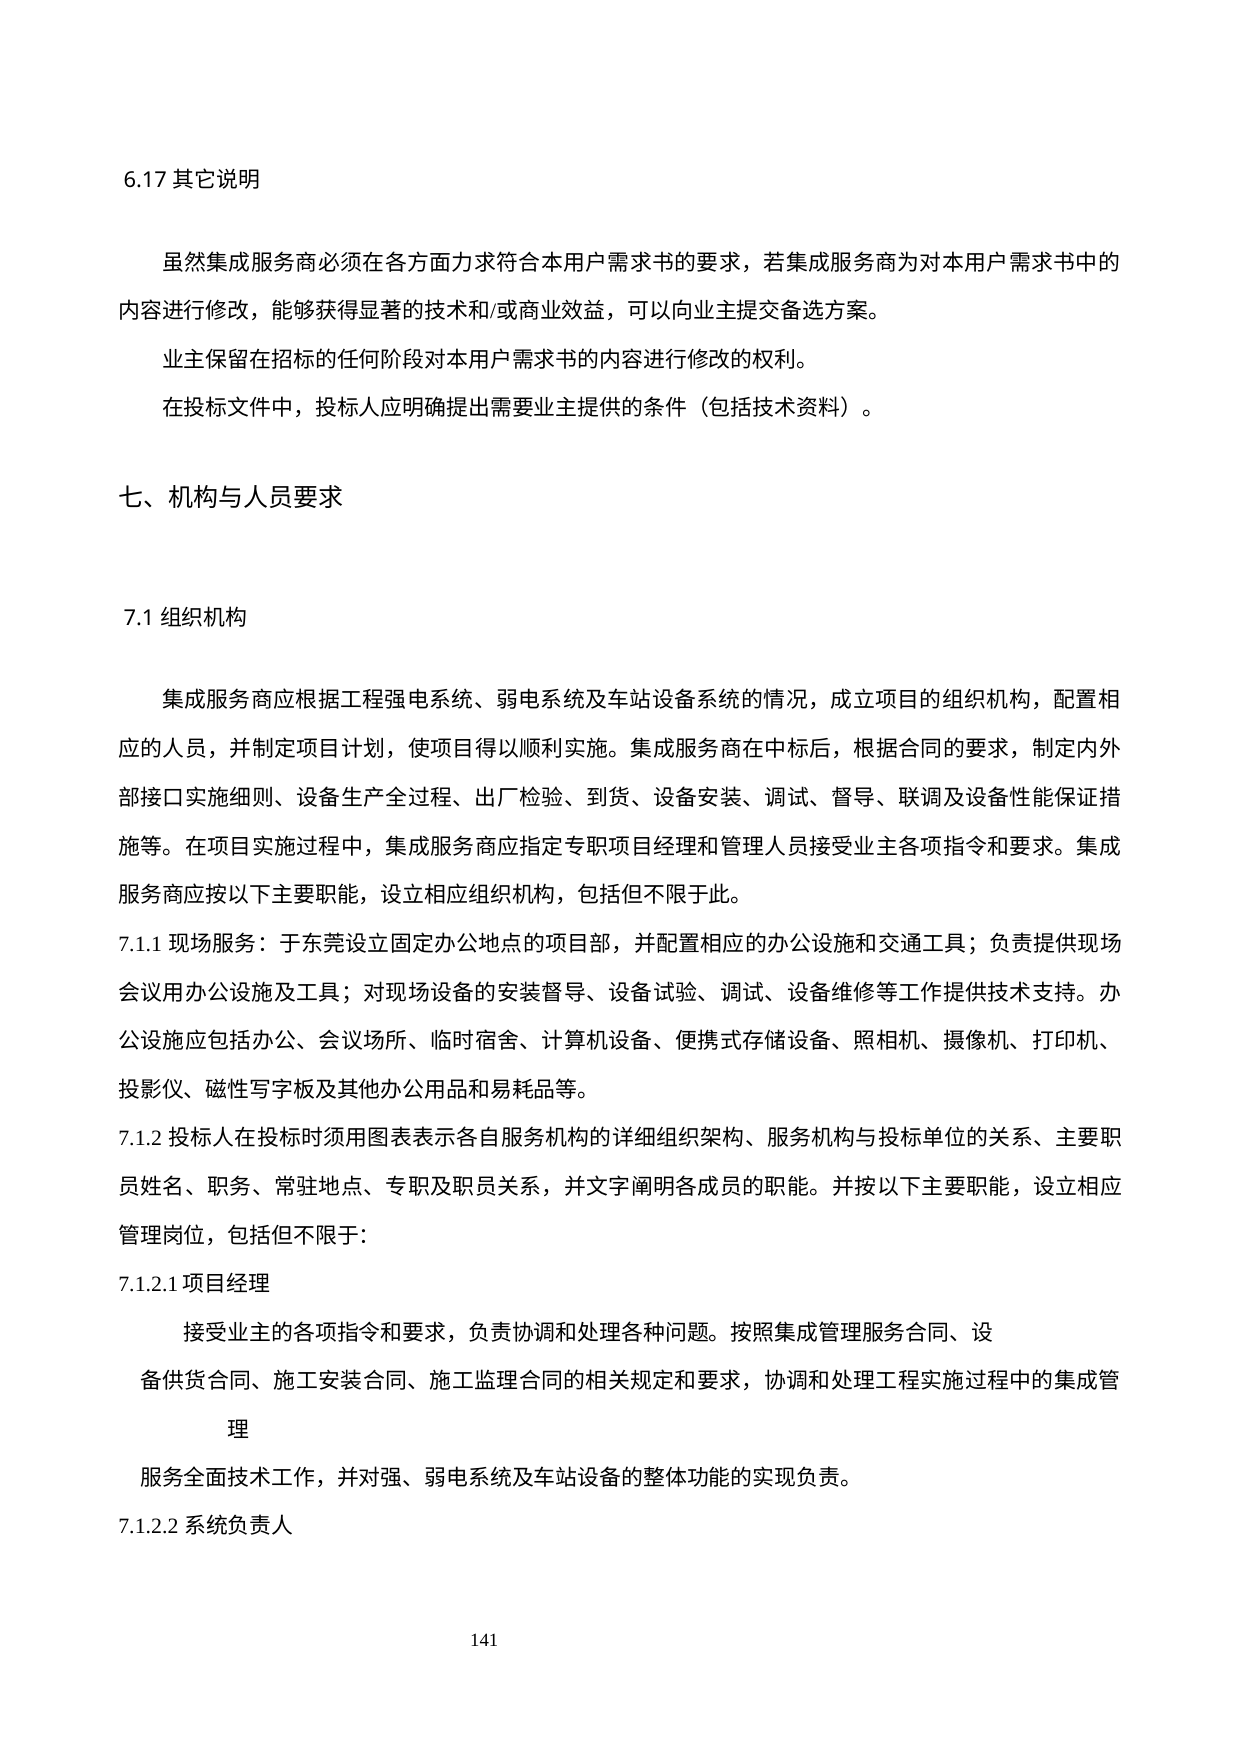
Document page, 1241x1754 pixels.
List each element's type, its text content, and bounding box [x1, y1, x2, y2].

list 7.1.1 现场服务：于东莞设立固定办公地点的项目部，并配置相应的办公设施和交通工具；负责提供现场会议用办公设施及工具；对现场设备的安装督导、设备试验、调试、设备维修等工作提供技术支持。办公设施应包括办公、会议场所、临时宿舍、计算机设备、便携式存储设备、照相机、摄像机、打印机、投影仪、磁性写字板及其他办公用品和易耗品等。 [118, 925, 1122, 1104]
subtitle 6.17 其它说明 [118, 162, 1122, 194]
text 业主保留在招标的任何阶段对本用户需求书的内容进行修改的权利。 [118, 341, 1122, 374]
text 在投标文件中，投标人应明确提出需要业主提供的条件（包括技术资料）。 [118, 389, 1122, 422]
subtitle 7.1 组织机构 [118, 600, 1122, 632]
text 备供货合同、施工安装合同、施工监理合同的相关规定和要求，协调和处理工程实施过程中的集成管理 [140, 1362, 1122, 1444]
text 虽然集成服务商必须在各方面力求符合本用户需求书的要求，若集成服务商为对本用户需求书中的内容进行修改，能够获得显著的技术和/或商业效益，可以向业主提交备选方案。 [118, 244, 1122, 325]
text 集成服务商应根据工程强电系统、弱电系统及车站设备系统的情况，成立项目的组织机构，配置相应的人员，并制定项目计划，使项目得以顺利实施。集成服务商在中标后，根据合同的要求，制定内外部接口实施细则、设备生产全过程、出厂检验、到货、设备安装、调试、督导、联调及设备性能保证措施等。在项目实施过程中，集成服务商应指定专职项目经理和管理人员接受业主各项指令和要求。集成服务商应按以下主要职能，设立相应组织机构，包括但不限于此。 [118, 682, 1122, 909]
text 接受业主的各项指令和要求，负责协调和处理各种问题。按照集成管理服务合同、设 [118, 1314, 1122, 1347]
text 7.1.2.1项目经理 [118, 1266, 1122, 1298]
list 7.1.2 投标人在投标时须用图表表示各自服务机构的详细组织架构、服务机构与投标单位的关系、主要职员姓名、职务、常驻地点、专职及职员关系，并文字阐明各成员的职能。并按以下主要职能，设立相应管理岗位，包括但不限于： [118, 1120, 1122, 1250]
text 7.1.2.2 系统负责人 [118, 1508, 1122, 1540]
text 服务全面技术工作，并对强、弱电系统及车站设备的整体功能的实现负责。 [140, 1459, 1122, 1492]
subtitle 七、机构与人员要求 [118, 463, 1122, 528]
